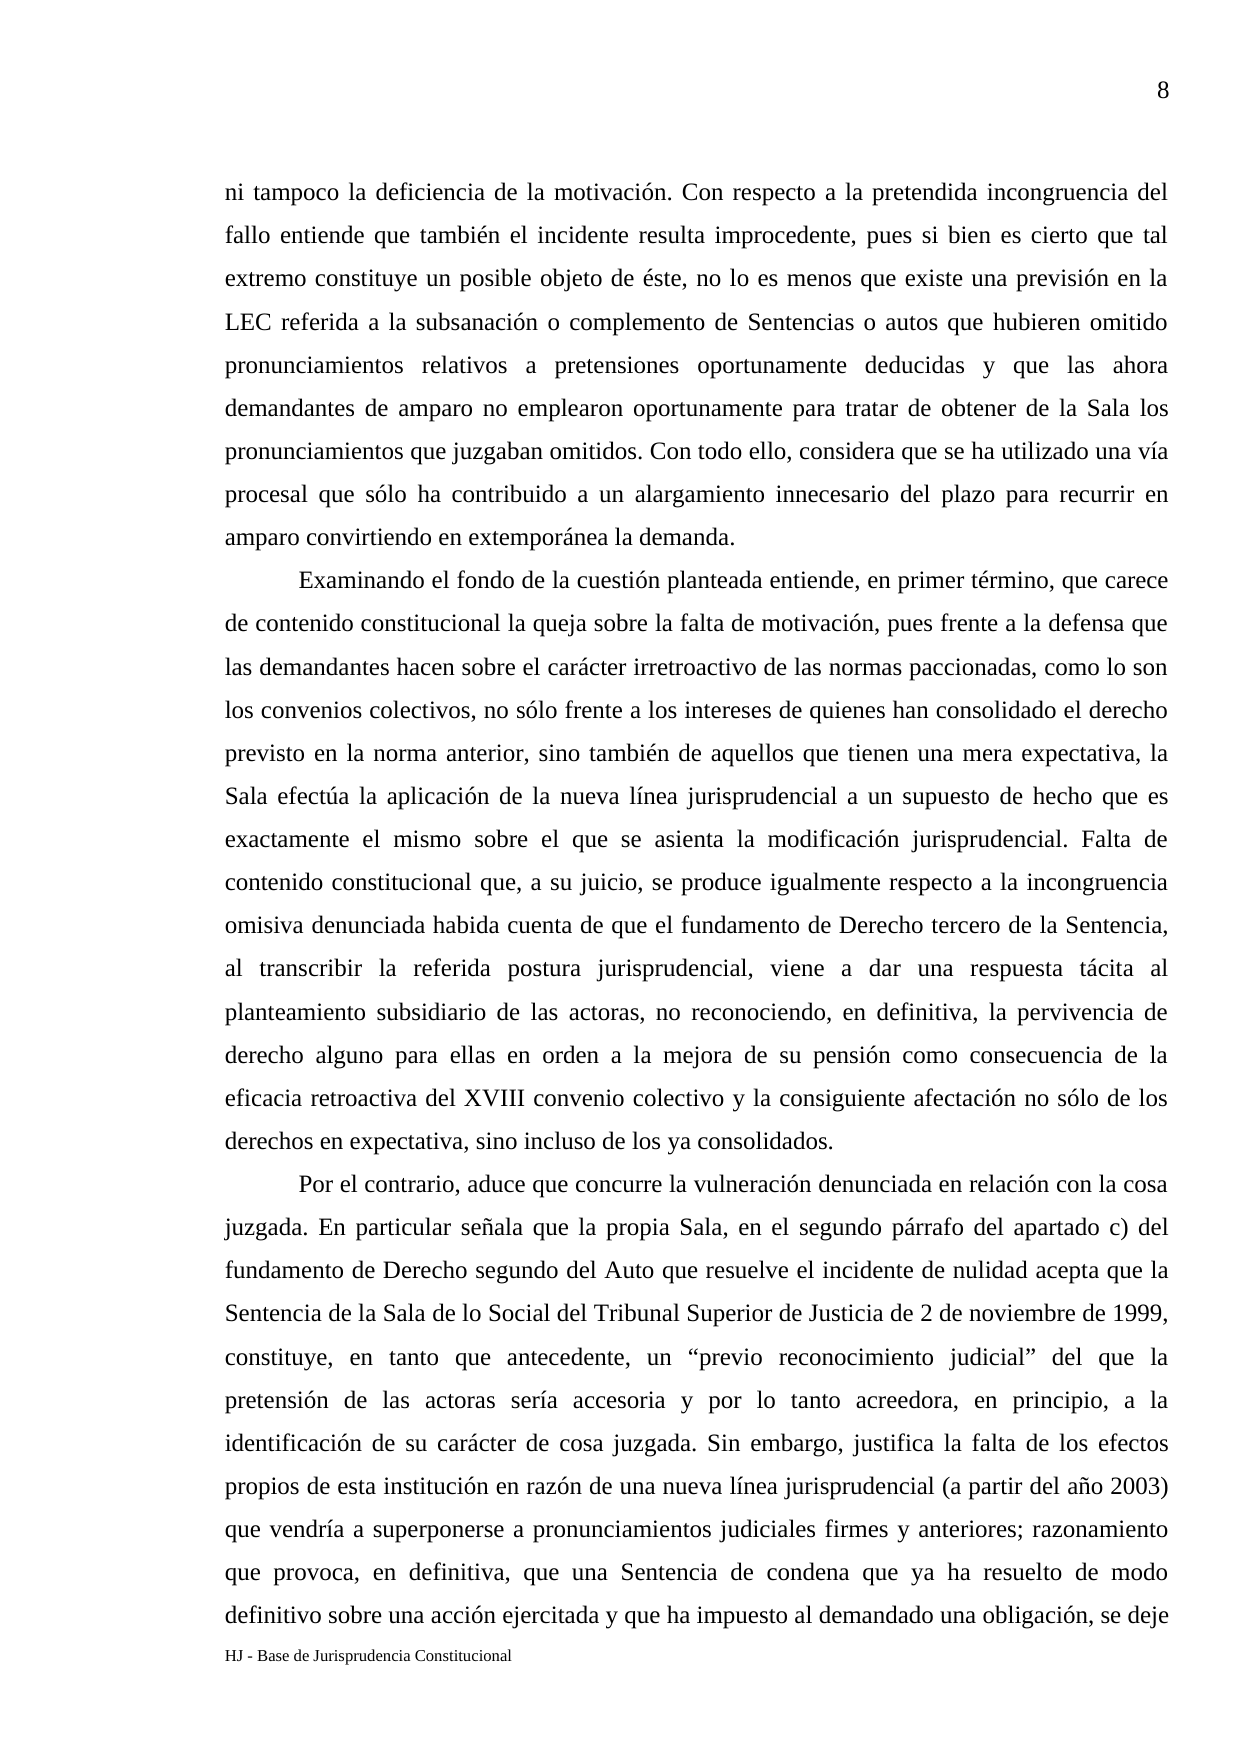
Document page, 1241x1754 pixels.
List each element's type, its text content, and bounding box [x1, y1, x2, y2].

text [224, 177, 1169, 551]
text Examinando el fondo de la cuestión planteada entiende, en primer término, que carece de contenido constitucional la queja sobre la falta de motivación, pues frente a la defensa que las demandantes hacen sobre el carácter irretroactivo de las normas paccionadas, como lo son los convenios colectivos, no sólo frente a los intereses de quienes han consolidado el derecho previsto en la norma anterior, sino también de aquellos que tienen una mera expectativa, la Sala efectúa la aplicación de la nueva línea jurisprudencial a un supuesto de hecho que es exactamente el mismo sobre el que se asienta la modificación jurisprudencial. Falta de contenido constitucional que, a su juicio, se produce igualmente respecto a la incongruencia omisiva denunciada habida cuenta de que el fundamento de Derecho tercero de la Sentencia, al transcribir la referida postura jurisprudencial, viene a dar una respuesta tácita al planteamiento subsidiario de las actoras, no reconociendo, en definitiva, la pervivencia de derecho alguno para ellas en orden a la mejora de su pensión como consecuencia de la eficacia retroactiva del XVIII convenio colectivo y la consiguiente afectación no sólo de los derechos en expectativa, sino incluso de los ya consolidados. [224, 565, 1169, 1155]
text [224, 1169, 1169, 1629]
